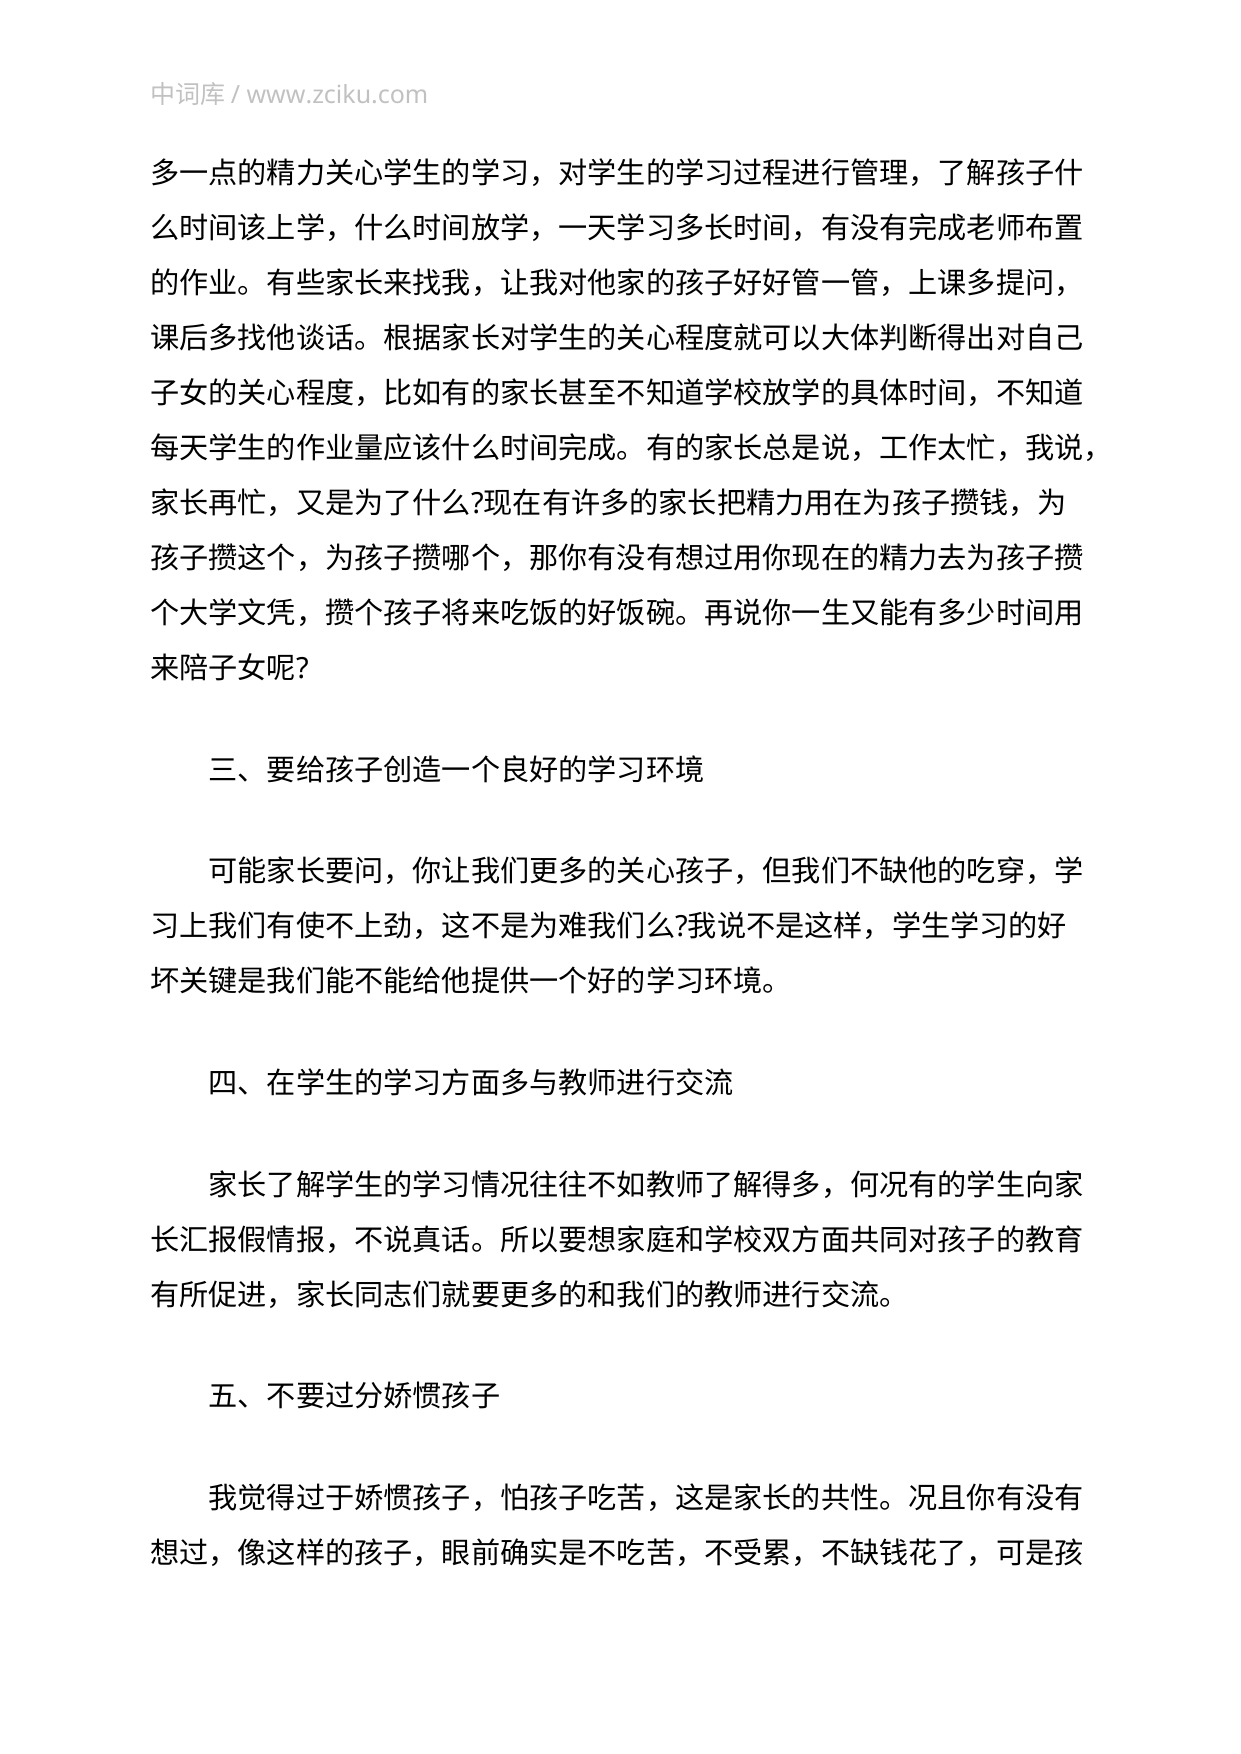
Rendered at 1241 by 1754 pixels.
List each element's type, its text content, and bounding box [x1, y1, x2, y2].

text 五、不要过分娇惯孩子 [150, 1373, 1090, 1415]
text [150, 1475, 1090, 1572]
text 四、在学生的学习方面多与教师进行交流 [150, 1059, 1090, 1102]
text 家长了解学生的学习情况往往不如教师了解得多，何况有的学生向家长汇报假情报，不说真话。所以要想家庭和学校双方面共同对孩子的教育有所促进，家长同志们就要更多的和我们的教师进行交流。 [150, 1161, 1090, 1313]
text 可能家长要问，你让我们更多的关心孩子，但我们不缺他的吃穿，学习上我们有使不上劲，这不是为难我们么?我说不是这样，学生学习的好坏关键是我们能不能给他提供一个好的学习环境。 [150, 848, 1090, 1000]
text 三、要给孩子创造一个良好的学习环境 [150, 746, 1090, 788]
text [150, 150, 1090, 687]
